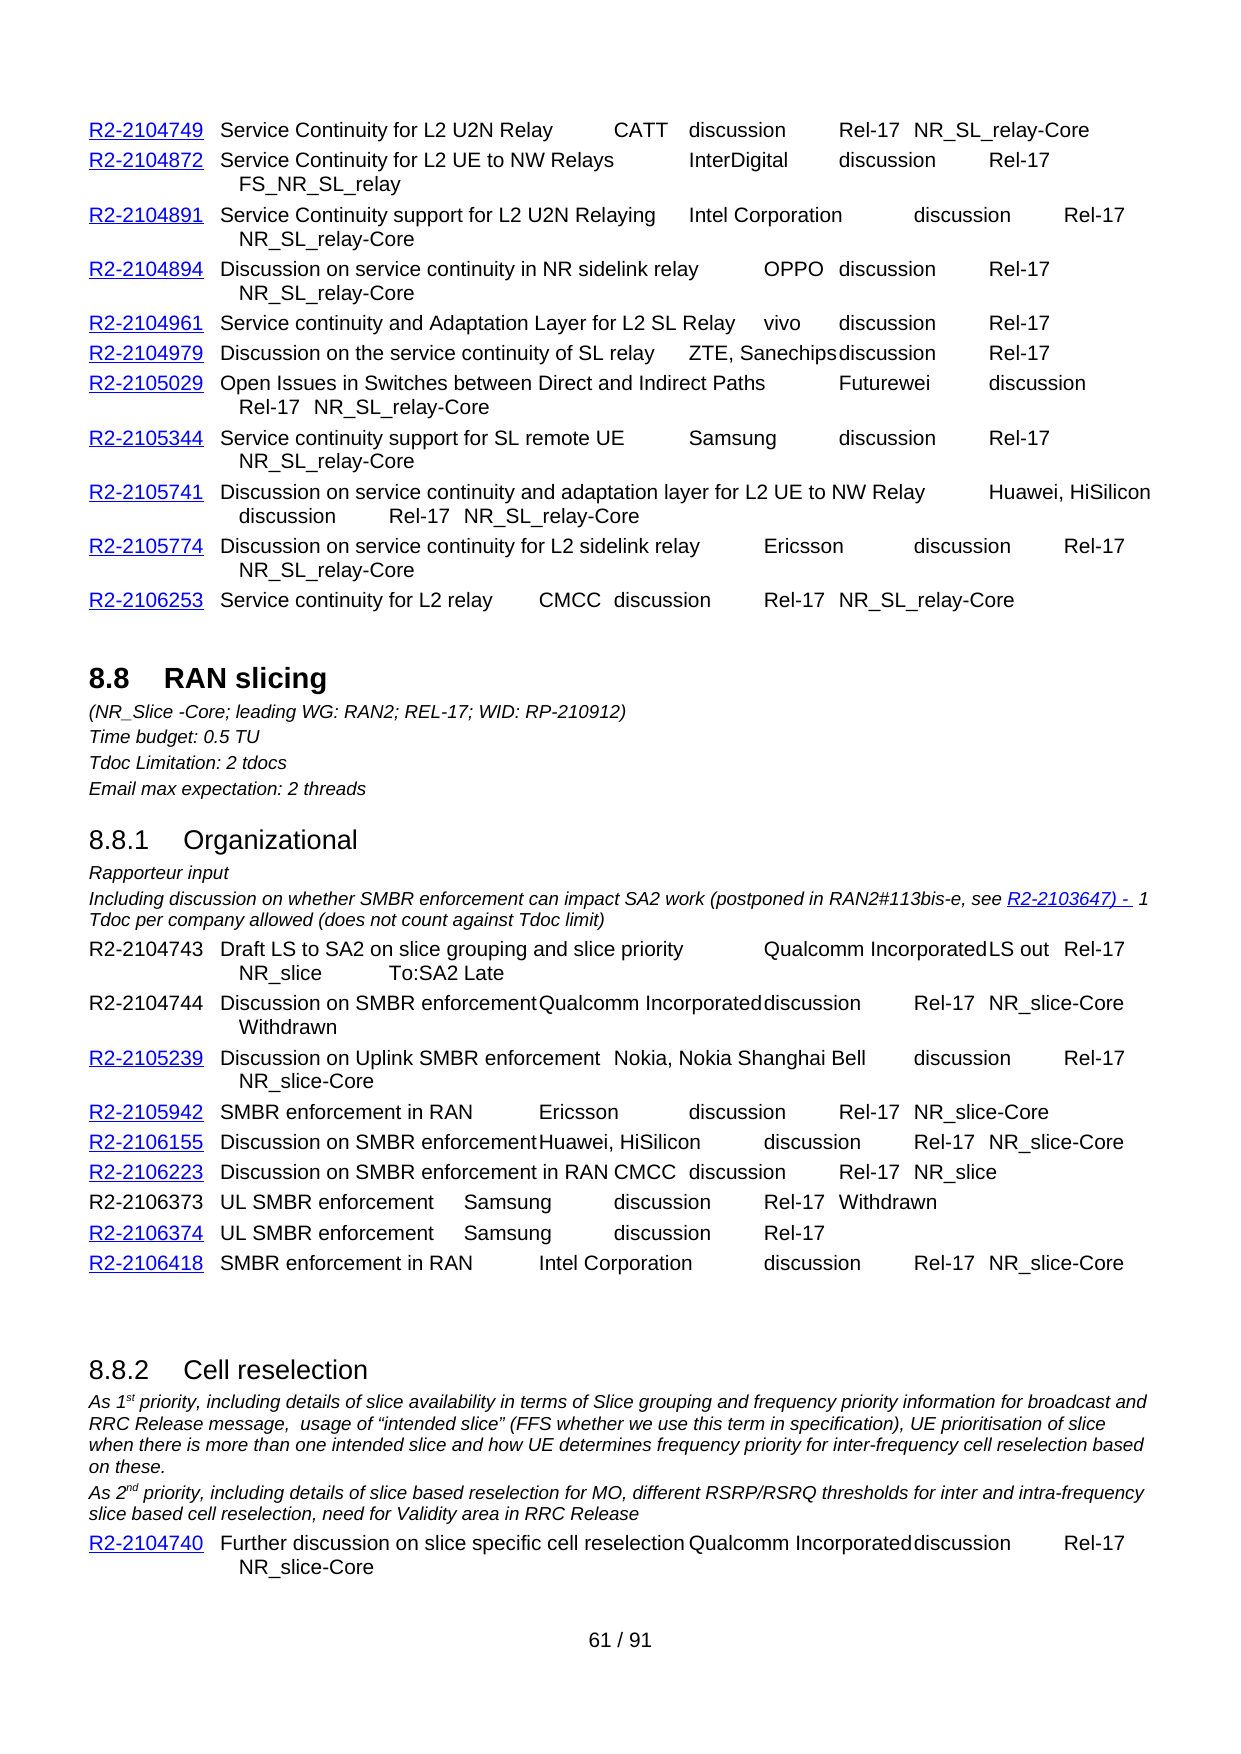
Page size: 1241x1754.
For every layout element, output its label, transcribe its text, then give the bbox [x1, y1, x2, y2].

title R2-2104894 Discussion on service continuity in NR sidelink relay OPPO discussion Rel-17 NR_SL_relay-Core [89, 257, 1152, 304]
subtitle 8.8 RAN slicing [89, 661, 1152, 694]
title R2-2106155 Discussion on SMBR enforcement Huawei, HiSilicon discussion Rel-17 NR_slice-Core [89, 1130, 1152, 1154]
title R2-2104961 Service continuity and Adaptation Layer for L2 SL Relay vivo discussion Rel-17 [89, 311, 1152, 335]
title R2-2104891 Service Continuity support for L2 U2N Relaying Intel Corporation discussion Rel-17 NR_SL_relay-Core [89, 202, 1152, 250]
title R2-2105029 Open Issues in Switches between Direct and Indirect Paths Futurewei discussion Rel-17 NR_SL_relay-Core [89, 371, 1152, 419]
title R2-2105774 Discussion on service continuity for L2 sidelink relay Ericsson discussion Rel-17 NR_SL_relay-Core [89, 534, 1152, 582]
text (NR_Slice -Core; leading WG: RAN2; REL-17; WID: RP-210912) [89, 701, 1152, 722]
text Including discussion on whether SMBR enforcement can impact SA2 work (postponed in RAN2#113bis-e, see R2-2103647) - 1 Tdoc per company allowed (does not count against Tdoc limit) [89, 888, 1152, 931]
title R2-2105239 Discussion on Uplink SMBR enforcement Nokia, Nokia Shanghai Bell discussion Rel-17 NR_slice-Core [89, 1045, 1152, 1093]
text Tdoc Limitation: 2 tdocs [89, 752, 1152, 774]
title R2-2106418 SMBR enforcement in RAN Intel Corporation discussion Rel-17 NR_slice-Core [89, 1251, 1152, 1274]
title R2-2104872 Service Continuity for L2 UE to NW Relays InterDigital discussion Rel-17 FS_NR_SL_relay [89, 148, 1152, 196]
title R2-2106223 Discussion on SMBR enforcement in RAN CMCC discussion Rel-17 NR_slice [89, 1160, 1152, 1184]
title R2-2104979 Discussion on the service continuity of SL relay ZTE, Sanechips discussion Rel-17 [89, 341, 1152, 365]
title R2-2104744 Discussion on SMBR enforcement Qualcomm Incorporated discussion Rel-17 NR_slice-Core Withdrawn [89, 991, 1152, 1039]
title R2-2105942 SMBR enforcement in RAN Ericsson discussion Rel-17 NR_slice-Core [89, 1099, 1152, 1123]
title R2-2106373 UL SMBR enforcement Samsung discussion Rel-17 Withdrawn [89, 1190, 1152, 1214]
title R2-2105344 Service continuity support for SL remote UE Samsung discussion Rel-17 NR_SL_relay-Core [89, 425, 1152, 473]
title R2-2104749 Service Continuity for L2 U2N Relay CATT discussion Rel-17 NR_SL_relay-Core [89, 118, 1152, 142]
text As 2nd priority, including details of slice based reselection for MO, different RSRP/RSRQ thresholds for inter and intra-frequency slice based cell reselection, need for Validity area in RRC Release [89, 1482, 1152, 1525]
title R2-2105741 Discussion on service continuity and adaptation layer for L2 UE to NW Relay Huawei, HiSilicon discussion Rel-17 NR_SL_relay-Core [89, 479, 1152, 527]
title R2-2106374 UL SMBR enforcement Samsung discussion Rel-17 [89, 1220, 1152, 1244]
text Time budget: 0.5 TU [89, 726, 1152, 748]
text As 1st priority, including details of slice availability in terms of Slice grouping and frequency priority information for broadcast and RRC Release message, usage of “intended slice” (FFS whether we use this term in specification), UE prioritisation of slice when there is more than one intended slice and how UE determines frequency priority for inter-frequency cell reselection based on these. [89, 1391, 1152, 1477]
subtitle 8.8.2 Cell reselection [89, 1354, 1152, 1385]
title R2-2104740 Further discussion on slice specific cell reselection Qualcomm Incorporated discussion Rel-17 NR_slice-Core [89, 1531, 1152, 1579]
title R2-2104743 Draft LS to SA2 on slice grouping and slice priority Qualcomm Incorporated LS out Rel-17 NR_slice To:SA2 Late [89, 937, 1152, 985]
subtitle 8.8.1 Organizational [89, 824, 1152, 856]
text Rapporteur input [89, 862, 1152, 883]
title R2-2106253 Service continuity for L2 relay CMCC discussion Rel-17 NR_SL_relay-Core [89, 588, 1152, 612]
text Email max expectation: 2 threads [89, 778, 1152, 799]
